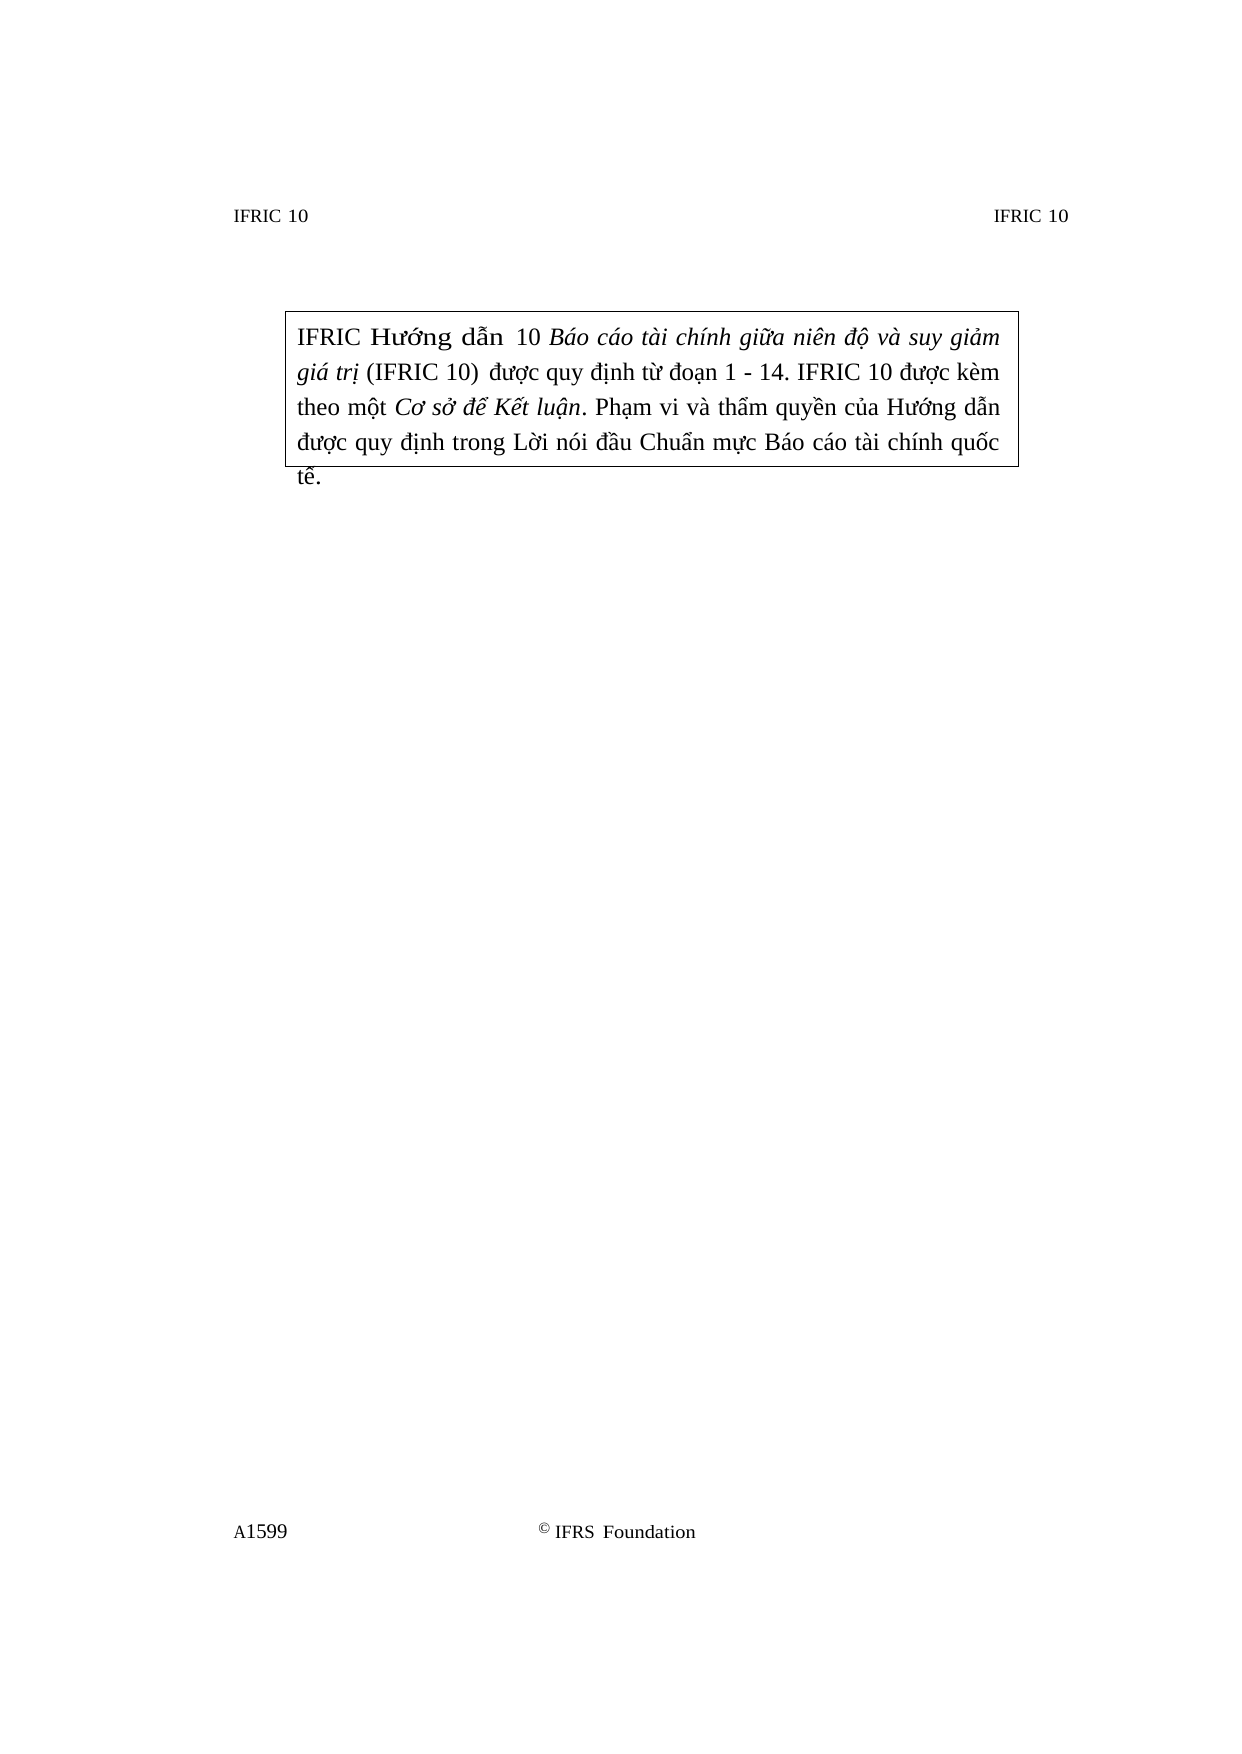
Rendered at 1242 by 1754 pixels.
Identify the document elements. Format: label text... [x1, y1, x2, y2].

text IFRIC Hướng dẫn 10 Báo cáo tài chính giữa niên độ và suy giảm giá trị (IFRIC 10) được quy định từ đoạn 1 - 14. IFRIC 10 được kèm theo một Cơ sở để Kết luận. Phạm vi và thẩm quyền của Hướng dẫn được quy định trong Lời nói đầu Chuẩn mực Báo cáo tài chính quốc tế. [297, 322, 1001, 490]
